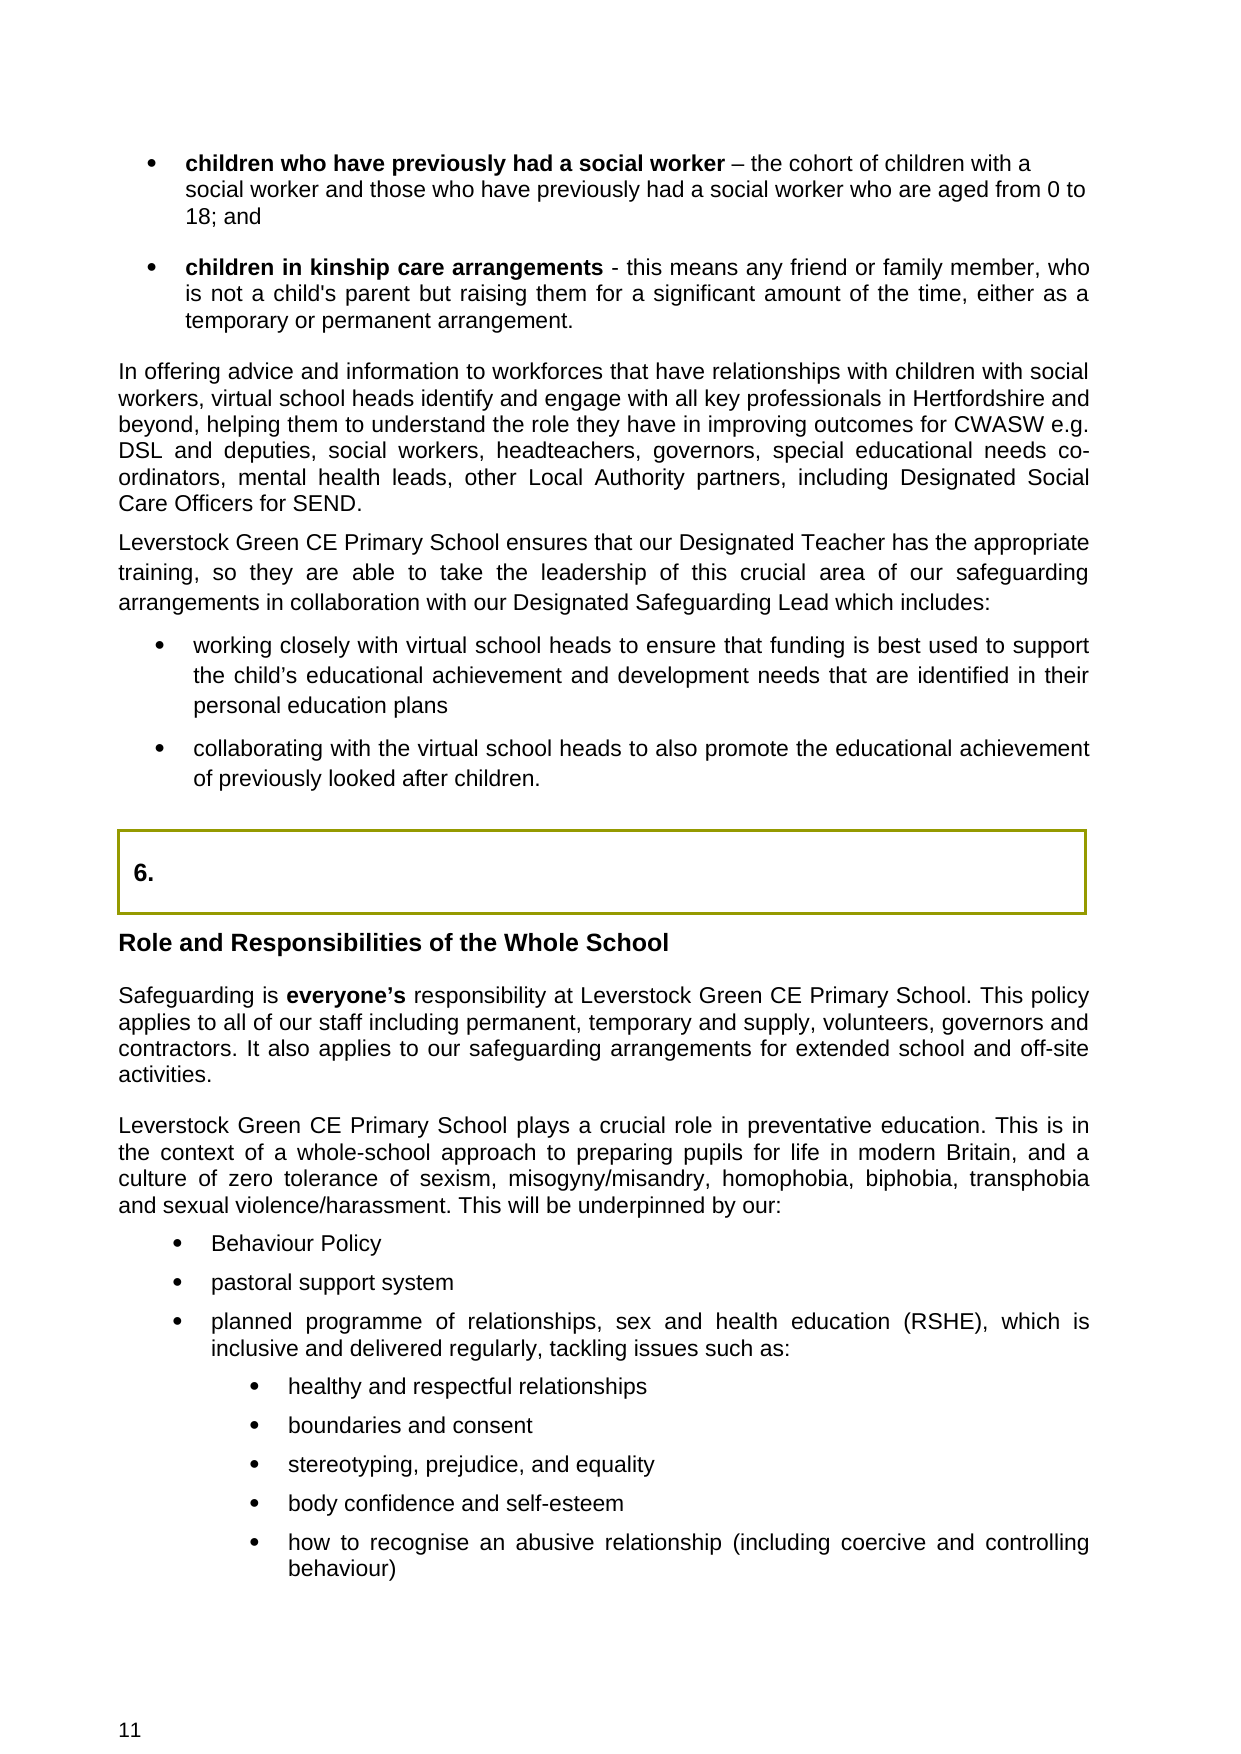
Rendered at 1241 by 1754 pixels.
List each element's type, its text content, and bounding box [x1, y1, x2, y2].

list body confidence and self-esteem [250, 1490, 1090, 1516]
list collaborating with the virtual school heads to also promote the educational achievement of previously looked after children. [156, 735, 1090, 792]
text Safeguarding is everyone’s responsibility at Leverstock Green CE Primary School. This policy applies to all of our staff including permanent, temporary and supply, volunteers, governors and contractors. It also applies to our safeguarding arrangements for extended school and off-site activities. [118, 982, 1090, 1087]
list children who have previously had a social worker – the cohort of children with a social worker and those who have previously had a social worker who are aged from 0 to 18; and [148, 150, 1090, 229]
list pastoral support system [173, 1269, 1090, 1296]
text Leverstock Green CE Primary School plays a crucial role in preventative education. This is in the context of a whole-school approach to preparing pupils for life in modern Britain, and a culture of zero tolerance of sexism, misogyny/misandry, homophobia, biphobia, transphobia and sexual violence/harassment. This will be underpinned by our: [118, 1112, 1090, 1218]
text In offering advice and information to workforces that have relationships with children with social workers, virtual school heads identify and engage with all key professionals in Hertfordshire and beyond, helping them to understand the role they have in improving outcomes for CWASW e.g. DSL and deputies, social workers, headteachers, governors, special educational needs co-ordinators, mental health leads, other Local Authority partners, including Designated Social Care Officers for SEND. [118, 358, 1090, 516]
list healthy and respectful relationships [250, 1373, 1090, 1400]
list Behaviour Policy [173, 1230, 1090, 1257]
list children in kinship care arrangements - this means any friend or family member, who is not a child's parent but raising them for a significant amount of the time, either as a temporary or permanent arrangement. [148, 254, 1090, 333]
list how to recognise an abusive relationship (including coercive and controlling behaviour) [250, 1529, 1090, 1581]
subtitle Role and Responsibilities of the Whole School [118, 928, 1090, 957]
list stereotyping, prejudice, and equality [250, 1451, 1090, 1477]
list planned programme of relationships, sex and health education (RSHE), which is inclusive and delivered regularly, tackling issues such as: [173, 1308, 1090, 1361]
list boundaries and consent [250, 1412, 1090, 1438]
list working closely with virtual school heads to ensure that funding is best used to support the child’s educational achievement and development needs that are identified in their personal education plans [156, 632, 1090, 719]
text Leverstock Green CE Primary School ensures that our Designated Teacher has the appropriate training, so they are able to take the leadership of this crucial area of our safeguarding arrangements in collaboration with our Designated Safeguarding Lead which includes: [118, 529, 1090, 616]
